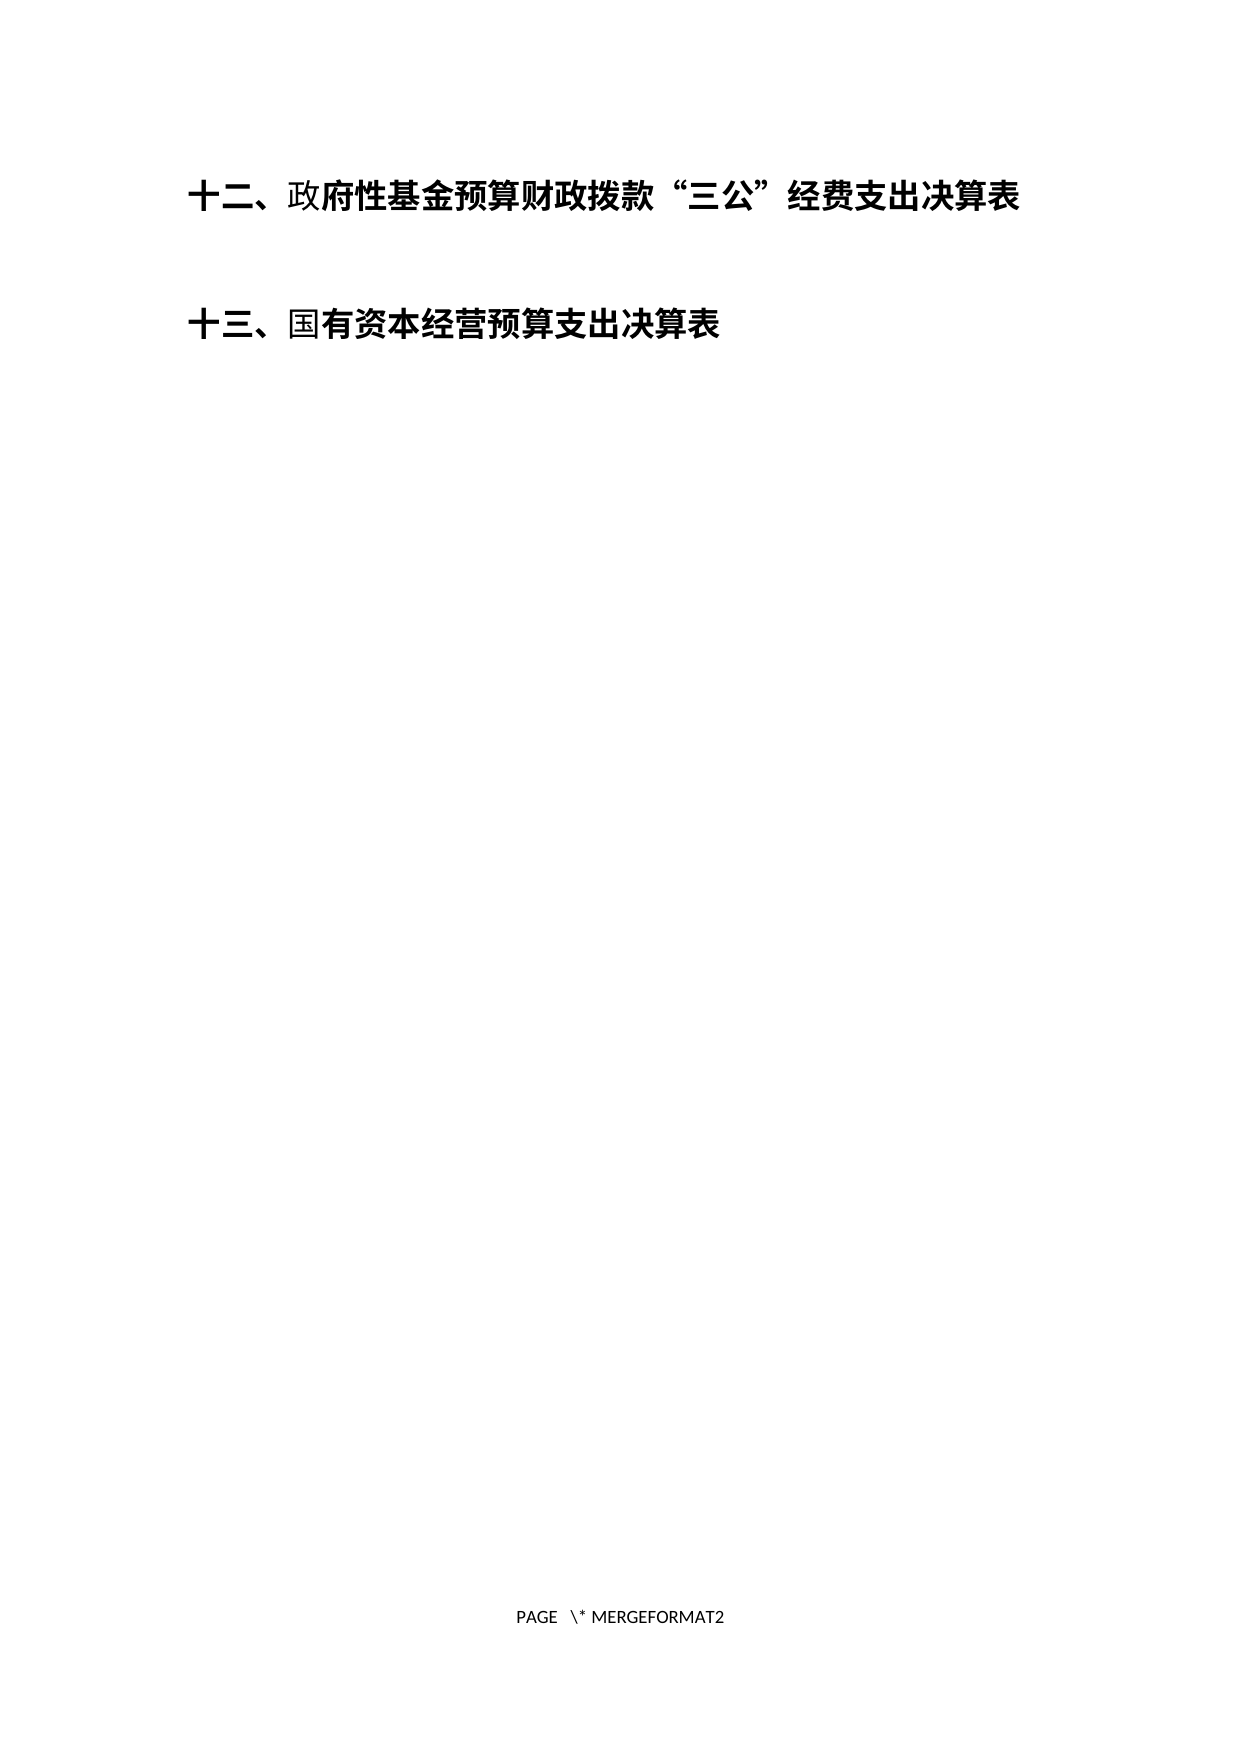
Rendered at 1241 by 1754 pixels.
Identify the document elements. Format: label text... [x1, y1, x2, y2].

subtitle 十三、国有资本经营预算支出决算表 [187, 289, 1053, 354]
subtitle 十二、政府性基金预算财政拨款“三公”经费支出决算表 [187, 162, 1053, 227]
